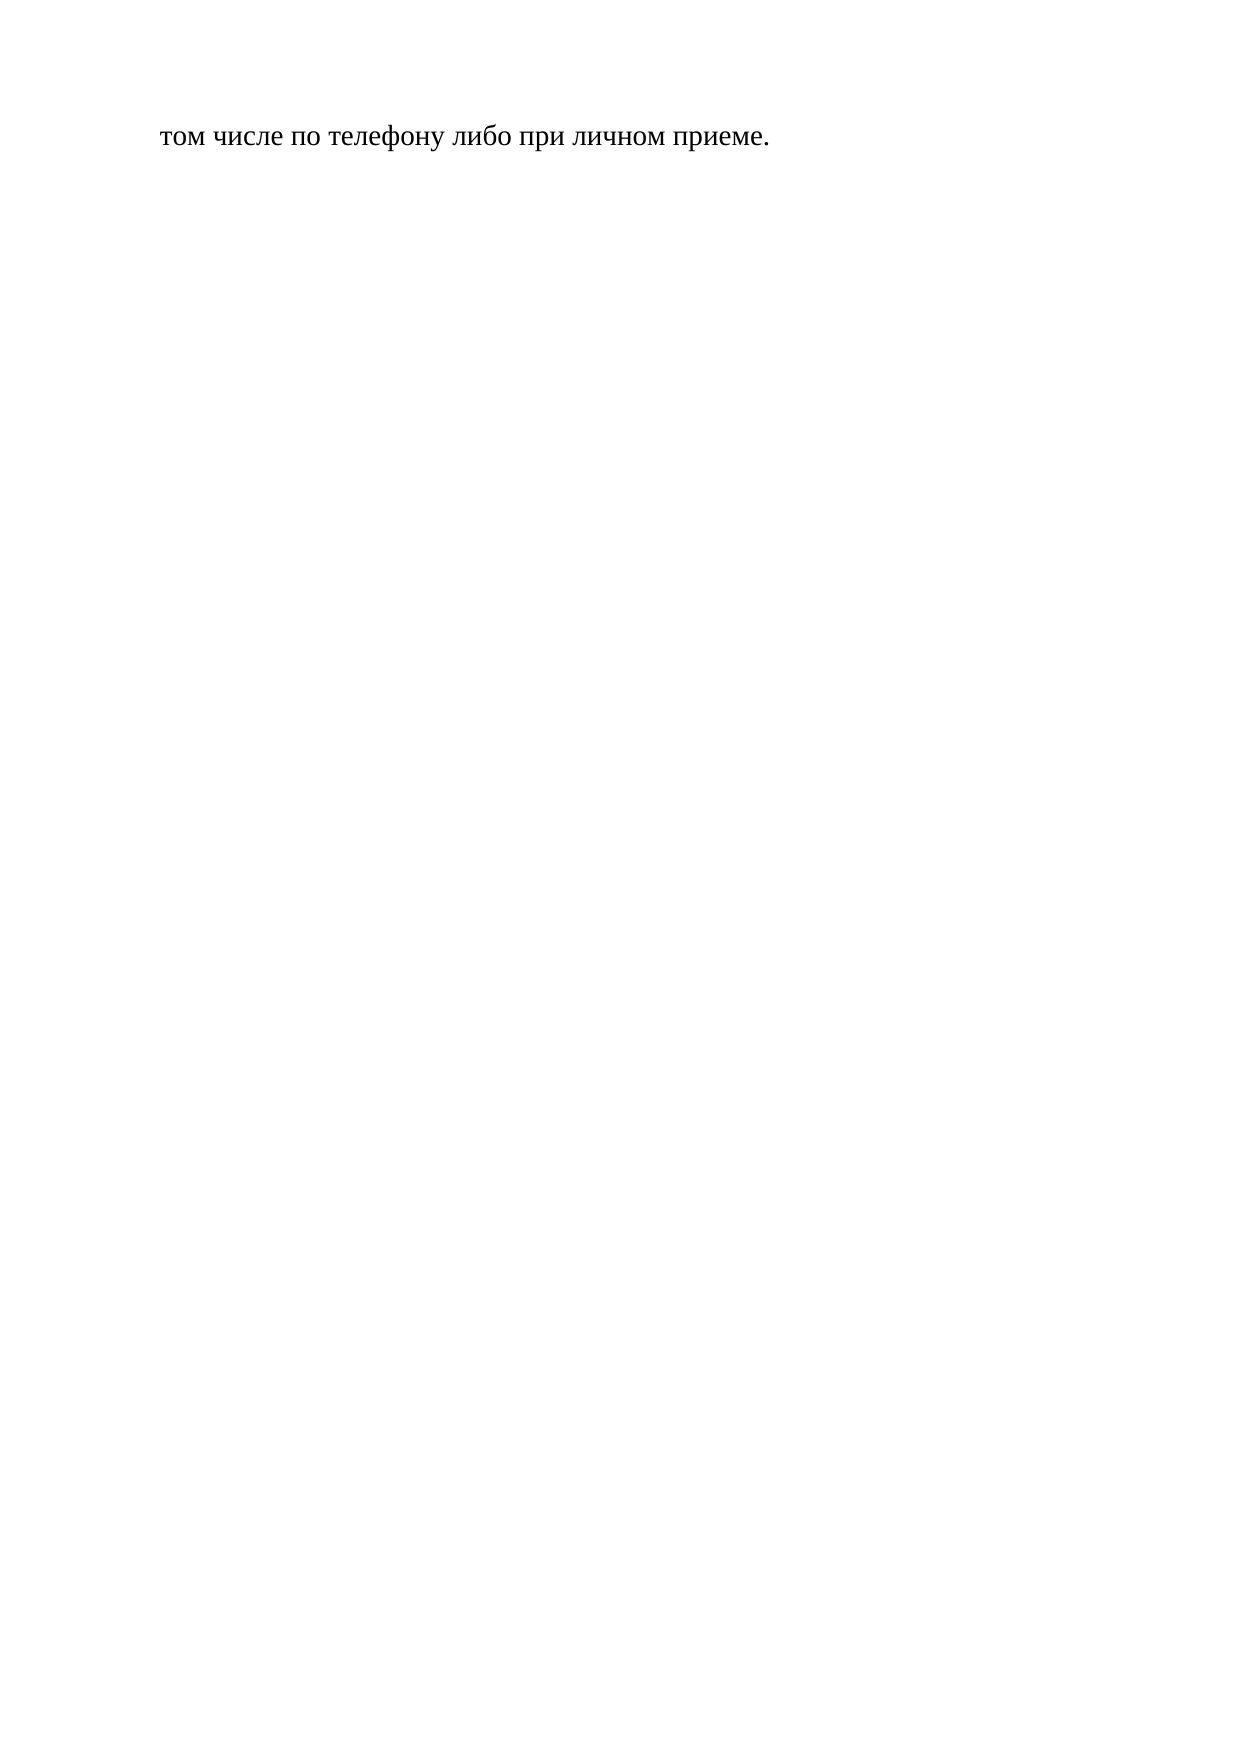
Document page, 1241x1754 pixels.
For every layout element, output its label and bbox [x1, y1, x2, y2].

text [159, 118, 1122, 152]
